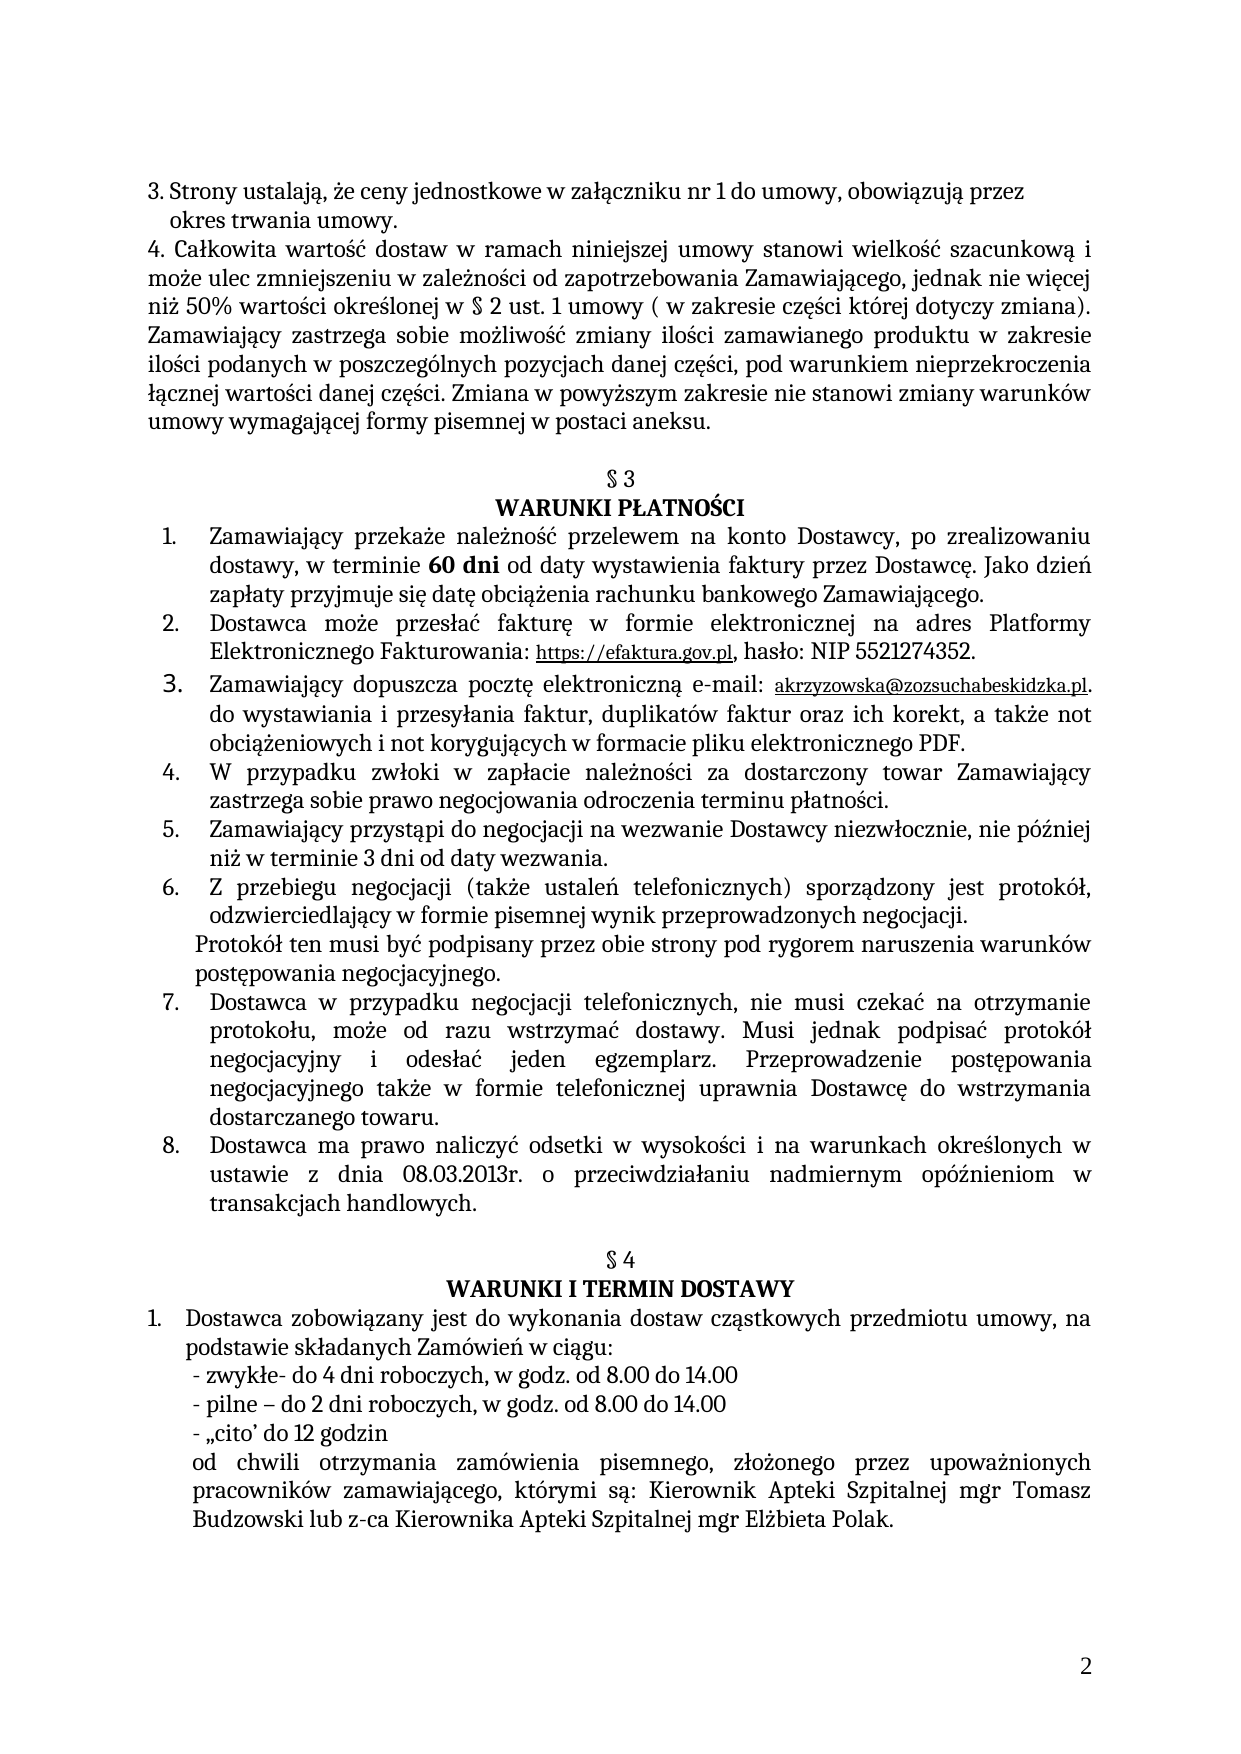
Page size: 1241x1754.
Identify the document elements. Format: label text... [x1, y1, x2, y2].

list Dostawca ma prawo naliczyć odsetki w wysokości i na warunkach określonych w ustawie z dnia 08.03.2013r. o przeciwdziałaniu nadmiernym opóźnieniom w transakcjach handlowych. [162, 1131, 1092, 1217]
text 4. Całkowita wartość dostaw w ramach niniejszej umowy stanowi wielkość szacunkową i może ulec zmniejszeniu w zależności od zapotrzebowania Zamawiającego, jednak nie więcej niż 50% wartości określonej w § 2 ust. 1 umowy ( w zakresie części której dotyczy zmiana). Zamawiający zastrzega sobie możliwość zmiany ilości zamawianego produktu w zakresie ilości podanych w poszczególnych pozycjach danej części, pod warunkiem nieprzekroczenia łącznej wartości danej części. Zmiana w powyższym zakresie nie stanowi zmiany warunków umowy wymagającej formy pisemnej w postaci aneksu. [148, 235, 1092, 436]
text od chwili otrzymania zamówienia pisemnego, złożonego przez upoważnionych pracowników zamawiającego, którymi są: Kierownik Apteki Szpitalnej mgr Tomasz Budzowski lub z-ca Kierownika Apteki Szpitalnej mgr Elżbieta Polak. [192, 1447, 1092, 1534]
subtitle WARUNKI I TERMIN DOSTAWY [148, 1275, 1092, 1304]
list Zamawiający przekaże należność przelewem na konto Dostawcy, po zrealizowaniu dostawy, w terminie 60 dni od daty wystawienia faktury przez Dostawcę. Jako dzień zapłaty przyjmuje się datę obciążenia rachunku bankowego Zamawiającego. [162, 522, 1092, 608]
list Zamawiający przystąpi do negocjacji na wezwanie Dostawcy niezwłocznie, nie później niż w terminie 3 dni od daty wezwania. [162, 815, 1092, 872]
list Z przebiegu negocjacji (także ustaleń telefonicznych) sporządzony jest protokół, odzwierciedlający w formie pisemnej wynik przeprowadzonych negocjacji. [162, 872, 1092, 930]
text § 4 [148, 1246, 1092, 1275]
subtitle WARUNKI PŁATNOŚCI [148, 493, 1092, 522]
text - „cito’ do 12 godzin [192, 1419, 1092, 1447]
list W przypadku zwłoki w zapłacie należności za dostarczony towar Zamawiający zastrzega sobie prawo negocjowania odroczenia terminu płatności. [162, 757, 1092, 815]
text okres trwania umowy. [148, 206, 1092, 235]
text 3. Strony ustalają, że ceny jednostkowe w załączniku nr 1 do umowy, obowiązują przez [148, 177, 1092, 206]
text § 3 [148, 465, 1092, 493]
text - pilne – do 2 dni roboczych, w godz. od 8.00 do 14.00 [192, 1390, 1092, 1419]
list Dostawca w przypadku negocjacji telefonicznych, nie musi czekać na otrzymanie protokołu, może od razu wstrzymać dostawy. Musi jednak podpisać protokół negocjacyjny i odesłać jeden egzemplarz. Przeprowadzenie postępowania negocjacyjnego także w formie telefonicznej uprawnia Dostawcę do wstrzymania dostarczanego towaru. [162, 987, 1092, 1131]
text Protokół ten musi być podpisany przez obie strony pod rygorem naruszenia warunków postępowania negocjacyjnego. [194, 930, 1092, 987]
list Zamawiający dopuszcza pocztę elektroniczną e-mail: akrzyzowska@zozsuchabeskidzka.pl. do wystawiania i przesyłania faktur, duplikatów faktur oraz ich korekt, a także not obciążeniowych i not korygujących w formacie pliku elektronicznego PDF. [162, 666, 1092, 757]
list Dostawca zobowiązany jest do wykonania dostaw cząstkowych przedmiotu umowy, na podstawie składanych Zamówień w ciągu: [148, 1304, 1092, 1361]
text - zwykłe- do 4 dni roboczych, w godz. od 8.00 do 14.00 [192, 1361, 1092, 1390]
list Dostawca może przesłać fakturę w formie elektronicznej na adres Platformy Elektronicznego Fakturowania: https://efaktura.gov.pl, hasło: NIP 5521274352. [162, 608, 1092, 666]
